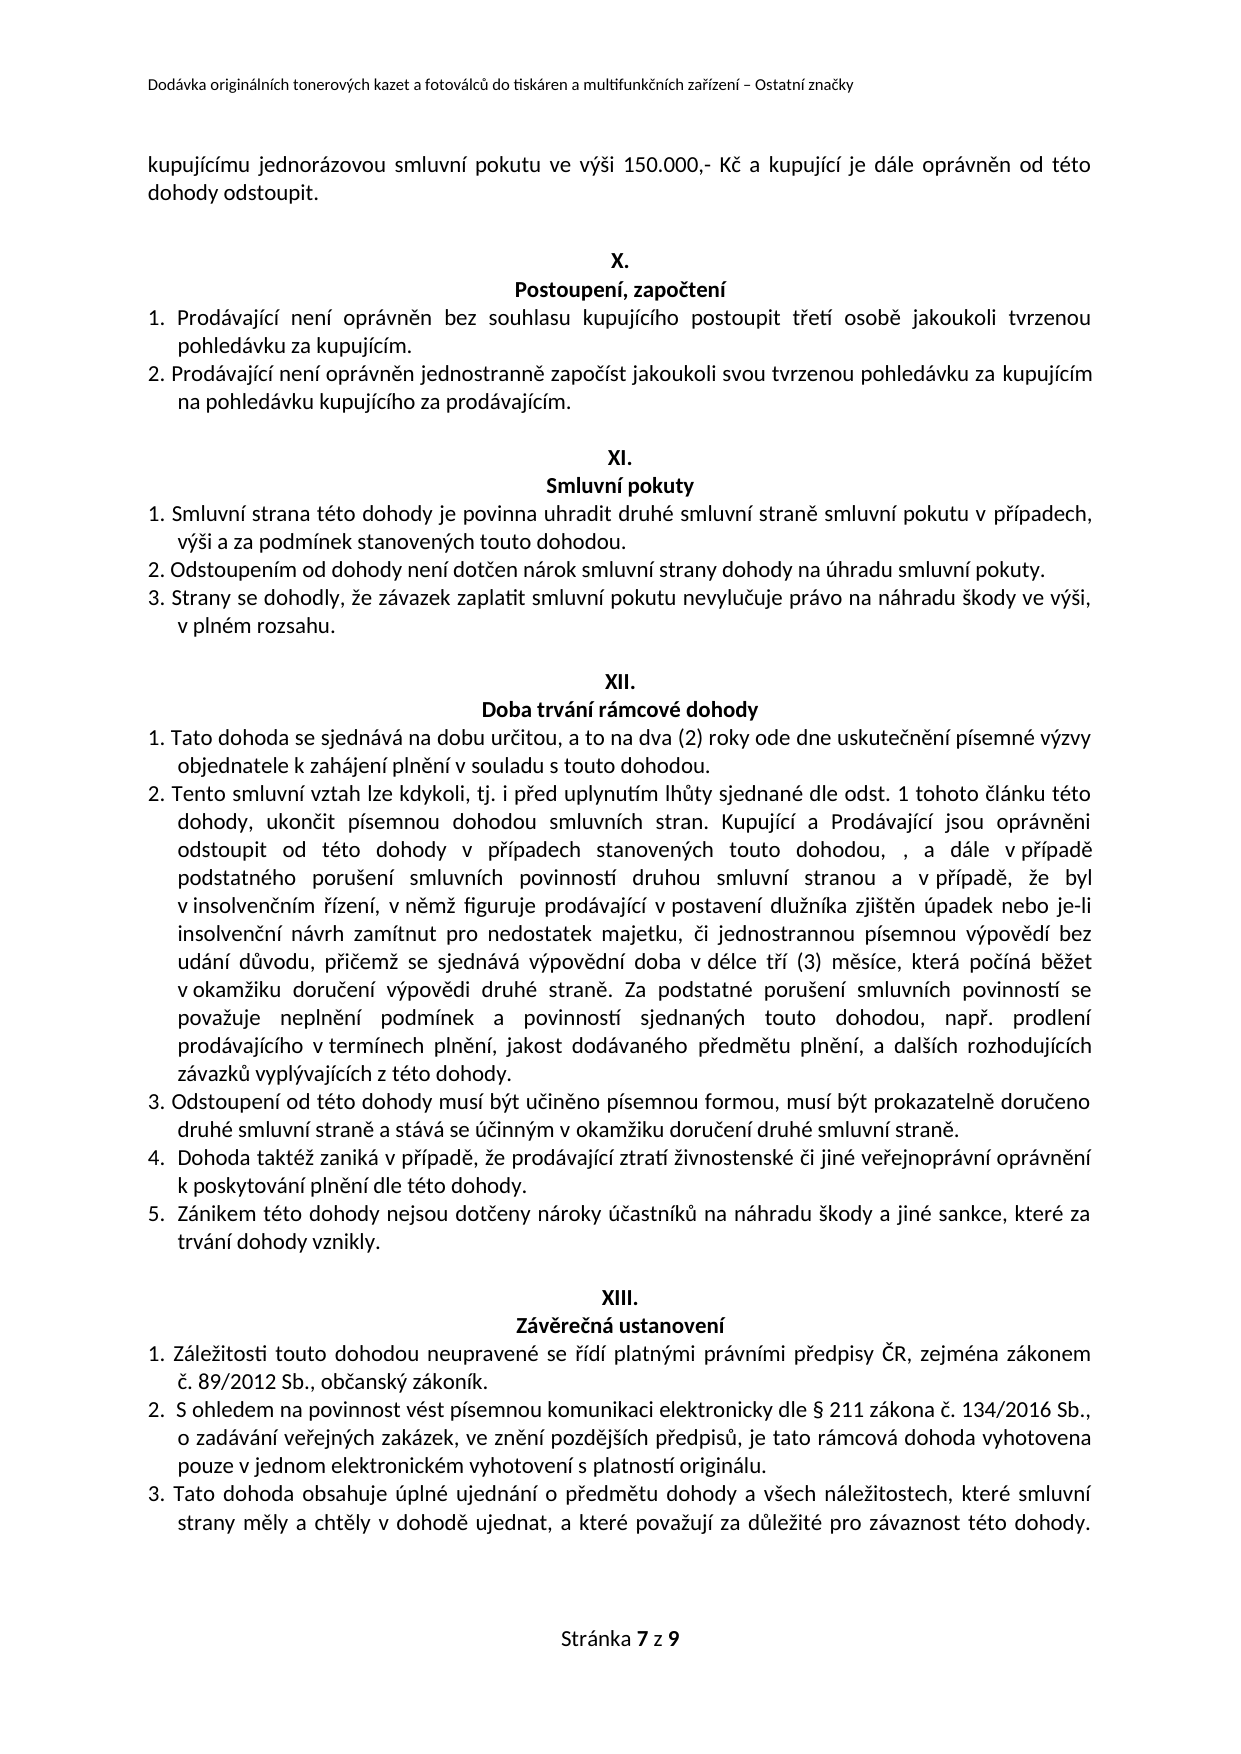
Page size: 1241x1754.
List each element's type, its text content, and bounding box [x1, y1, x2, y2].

text Smluvní pokuty [148, 471, 1093, 499]
text X. [148, 247, 1093, 275]
text 2. Tento smluvní vztah lze kdykoli, tj. i před uplynutím lhůty sjednané dle odst. 1 tohoto článku této dohody, ukončit písemnou dohodou smluvních stran. Kupující a Prodávající jsou oprávněni odstoupit od této dohody v případech stanovených touto dohodou, , a dále v případě podstatného porušení smluvních povinností druhou smluvní stranou a v případě, že byl v insolvenčním řízení, v němž figuruje prodávající v postavení dlužníka zjištěn úpadek nebo je-li insolvenční návrh zamítnut pro nedostatek majetku, či jednostrannou písemnou výpovědí bez udání důvodu, přičemž se sjednává výpovědní doba v délce tří (3) měsíce, která počíná běžet v okamžiku doručení výpovědi druhé straně. Za podstatné porušení smluvních povinností se považuje neplnění podmínek a povinností sjednaných touto dohodou, např. prodlení prodávajícího v termínech plnění, jakost dodávaného předmětu plnění, a dalších rozhodujících závazků vyplývajících z této dohody. [148, 779, 1093, 1087]
text 4. Dohoda taktéž zaniká v případě, že prodávající ztratí živnostenské či jiné veřejnoprávní oprávnění k poskytování plnění dle této dohody. [148, 1143, 1093, 1199]
text 2. Odstoupením od dohody není dotčen nárok smluvní strany dohody na úhradu smluvní pokuty. [148, 555, 1093, 583]
text 2. S ohledem na povinnost vést písemnou komunikaci elektronicky dle § 211 zákona č. 134/2016 Sb., o zadávání veřejných zakázek, ve znění pozdějších předpisů, je tato rámcová dohoda vyhotovena pouze v jednom elektronickém vyhotovení s platností originálu. [148, 1396, 1093, 1479]
text XII. [148, 667, 1093, 695]
text 1. Prodávající není oprávněn bez souhlasu kupujícího postoupit třetí osobě jakoukoli tvrzenou pohledávku za kupujícím. [148, 303, 1093, 359]
text 1. Záležitosti touto dohodou neupravené se řídí platnými právními předpisy ČR, zejména zákonem č. 89/2012 Sb., občanský zákoník. [148, 1339, 1093, 1396]
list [148, 150, 1093, 206]
text 1. Tato dohoda se sjednává na dobu určitou, a to na dva (2) roky ode dne uskutečnění písemné výzvy objednatele k zahájení plnění v souladu s touto dohodou. [148, 723, 1093, 779]
text XIII. [148, 1283, 1093, 1311]
text 3. Strany se dohodly, že závazek zaplatit smluvní pokutu nevylučuje právo na náhradu škody ve výši, v plném rozsahu. [148, 583, 1093, 639]
text 5. Zánikem této dohody nejsou dotčeny nároky účastníků na náhradu škody a jiné sankce, které za trvání dohody vznikly. [148, 1199, 1093, 1255]
text 2. Prodávající není oprávněn jednostranně započíst jakoukoli svou tvrzenou pohledávku za kupujícím na pohledávku kupujícího za prodávajícím. [148, 359, 1093, 415]
text Doba trvání rámcové dohody [148, 695, 1093, 723]
text Závěrečná ustanovení [148, 1311, 1093, 1339]
text Postoupení, započtení [148, 275, 1093, 303]
text 3. Odstoupení od této dohody musí být učiněno písemnou formou, musí být prokazatelně doručeno druhé smluvní straně a stává se účinným v okamžiku doručení druhé smluvní straně. [148, 1087, 1093, 1143]
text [148, 1479, 1093, 1536]
text 1. Smluvní strana této dohody je povinna uhradit druhé smluvní straně smluvní pokutu v případech, výši a za podmínek stanovených touto dohodou. [148, 499, 1093, 555]
text XI. [148, 443, 1093, 471]
